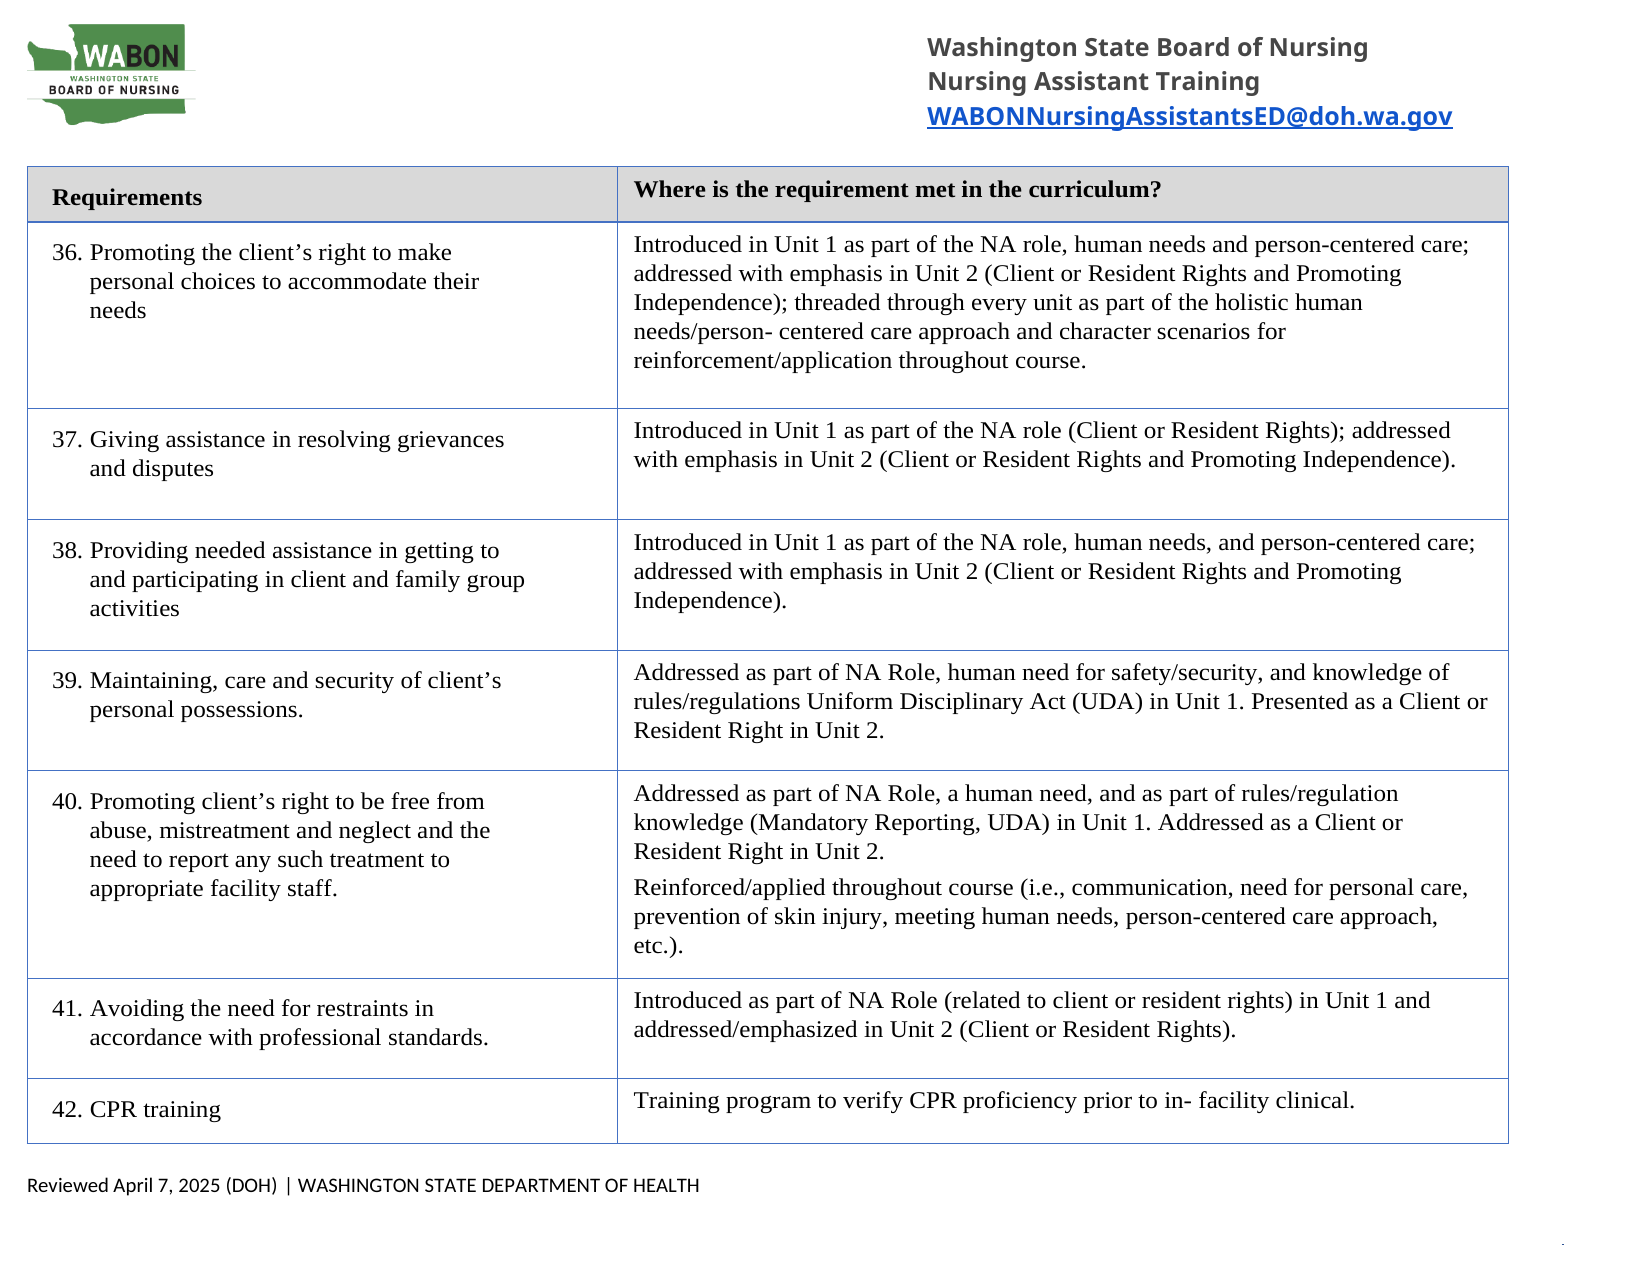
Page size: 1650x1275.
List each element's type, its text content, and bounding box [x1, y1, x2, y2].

table_cell 41. Avoiding the need for restraints in accordance with professional standards. [28, 979, 617, 1078]
table_cell Addressed as part of NA Role, a human need, and as part of rules/regulation knowledge (Mandatory Reporting, UDA) in Unit 1. Addressed as a Client or Resident Right in Unit 2. Reinforced/applied throughout course (i.e., communication, need for personal care, prevention of skin injury, meeting human needs, person-centered care approach, etc.). [618, 771, 1508, 977]
table_cell 42. CPR training [28, 1079, 617, 1143]
table_cell 39. Maintaining, care and security of client’s personal possessions. [28, 651, 617, 770]
table_cell Introduced in Unit 1 as part of the NA role (Client or Resident Rights); addressed with emphasis in Unit 2 (Client or Resident Rights and Promoting Independence). [618, 409, 1508, 519]
table_cell Training program to verify CPR proficiency prior to in- facility clinical. [618, 1079, 1508, 1143]
table_cell 40. Promoting client’s right to be free from abuse, mistreatment and neglect and the need to report any such treatment to appropriate facility staff. [28, 771, 617, 977]
table_cell 38. Providing needed assistance in getting to and participating in client and family group activities [28, 520, 617, 649]
table_cell 36. Promoting the client’s right to make personal choices to accommodate their needs [28, 223, 617, 408]
table_cell Where is the requirement met in the curriculum? [618, 167, 1508, 221]
table_cell 37. Giving assistance in resolving grievances and disputes [28, 409, 617, 519]
table_cell Introduced in Unit 1 as part of the NA role, human needs and person-centered care; addressed with emphasis in Unit 2 (Client or Resident Rights and Promoting Independence); threaded through every unit as part of the holistic human needs/person- centered care approach and character scenarios for reinforcement/application throughout course. [618, 223, 1508, 408]
picture [27, 0, 196, 159]
table_cell Requirements [28, 167, 617, 221]
table_cell Introduced as part of NA Role (related to client or resident rights) in Unit 1 and addressed/emphasized in Unit 2 (Client or Resident Rights). [618, 979, 1508, 1078]
table_cell Introduced in Unit 1 as part of the NA role, human needs, and person-centered care; addressed with emphasis in Unit 2 (Client or Resident Rights and Promoting Independence). [618, 520, 1508, 649]
table_cell Addressed as part of NA Role, human need for safety/security, and knowledge of rules/regulations Uniform Disciplinary Act (UDA) in Unit 1. Presented as a Client or Resident Right in Unit 2. [618, 651, 1508, 770]
